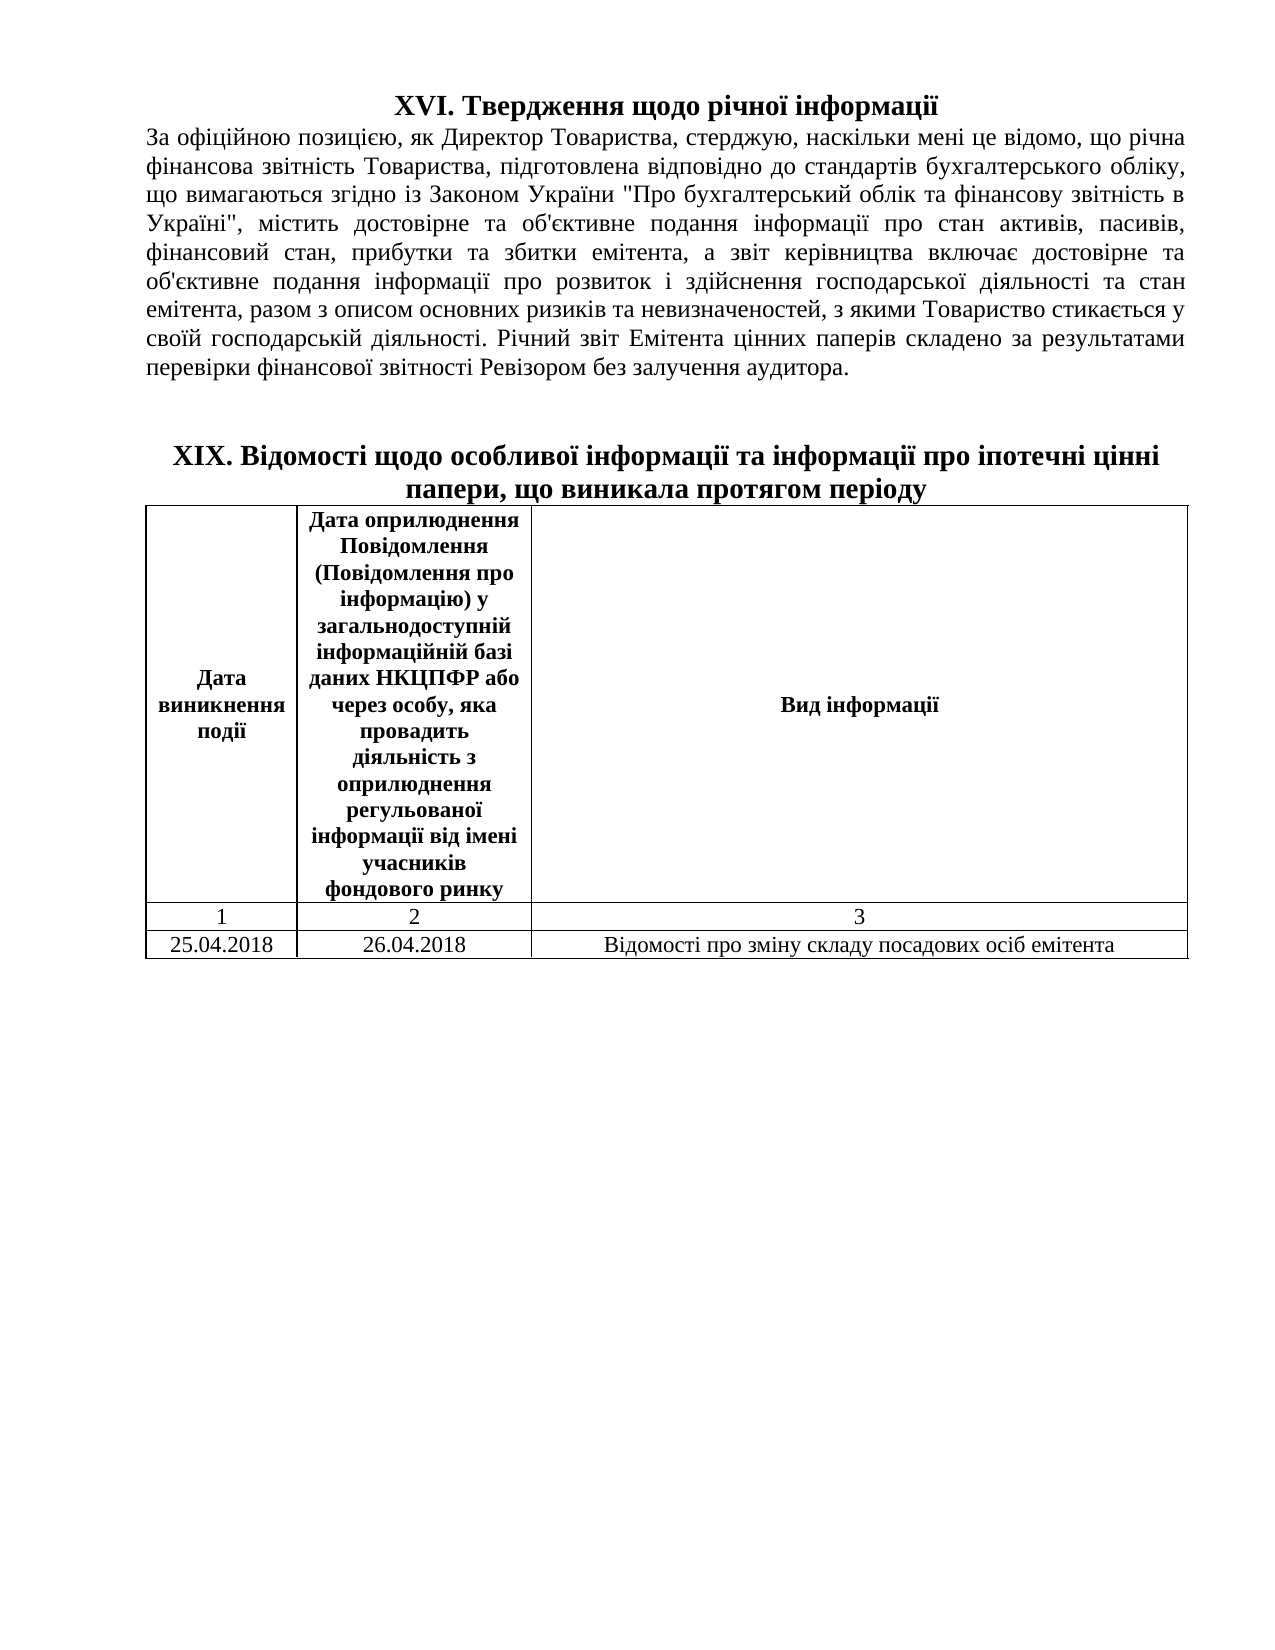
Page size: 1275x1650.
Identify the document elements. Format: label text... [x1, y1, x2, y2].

table_header Дата оприлюднення Повідомлення (Повідомлення про інформацію) у загальнодоступній інформаційній базі даних НКЦПФР або через особу, яка провадить діяльність з оприлюднення регульованої інформації від імені учасників фондового ринку [298, 506, 531, 902]
text XIX. Відомості щодо особливої інформації та інформації про іпотечні цінні папери, що виникала протягом періоду [146, 438, 1186, 505]
table_header Вид інформації [532, 506, 1187, 902]
table_cell 25.04.2018 [147, 931, 296, 957]
table_cell 1 [147, 903, 296, 929]
table_cell 26.04.2018 [298, 931, 531, 957]
table_cell Відомості про зміну складу посадових осіб емітента [532, 931, 1187, 957]
table_cell 2 [298, 903, 531, 929]
text XVI. Твердження щодо річної інформації [146, 88, 1186, 122]
table_cell 3 [532, 903, 1187, 929]
text За офiцiйною позицiєю, як Директор Товариства, стерджую, наскiльки менi це вiдомо, що рiчна фiнансова звiтнiсть Товариства, пiдготовлена вiдповiдно до стандартiв бухгалтерського облiку, що вимагаються згiдно iз Законом України "Про бухгалтерський облiк та фiнансову звiтнiсть в Українi", мiстить достовiрне та об'єктивне подання iнформацiї про стан активiв, пасивiв, фiнансовий стан, прибутки та збитки емiтента, а звiт керiвництва включає достовiрне та об'єктивне подання iнформацiї про розвиток i здiйснення господарської дiяльностi та стан емiтента, разом з описом основних ризикiв та невизначеностей, з якими Товариство стикається у своїй господарськiй дiяльностi. Рiчний звiт Емiтента цiнних паперiв складено за результатами перевiрки фiнансової звiтностi Ревiзором без залучення аудитора. [146, 122, 1186, 381]
table_header Дата виникнення події [147, 506, 296, 902]
